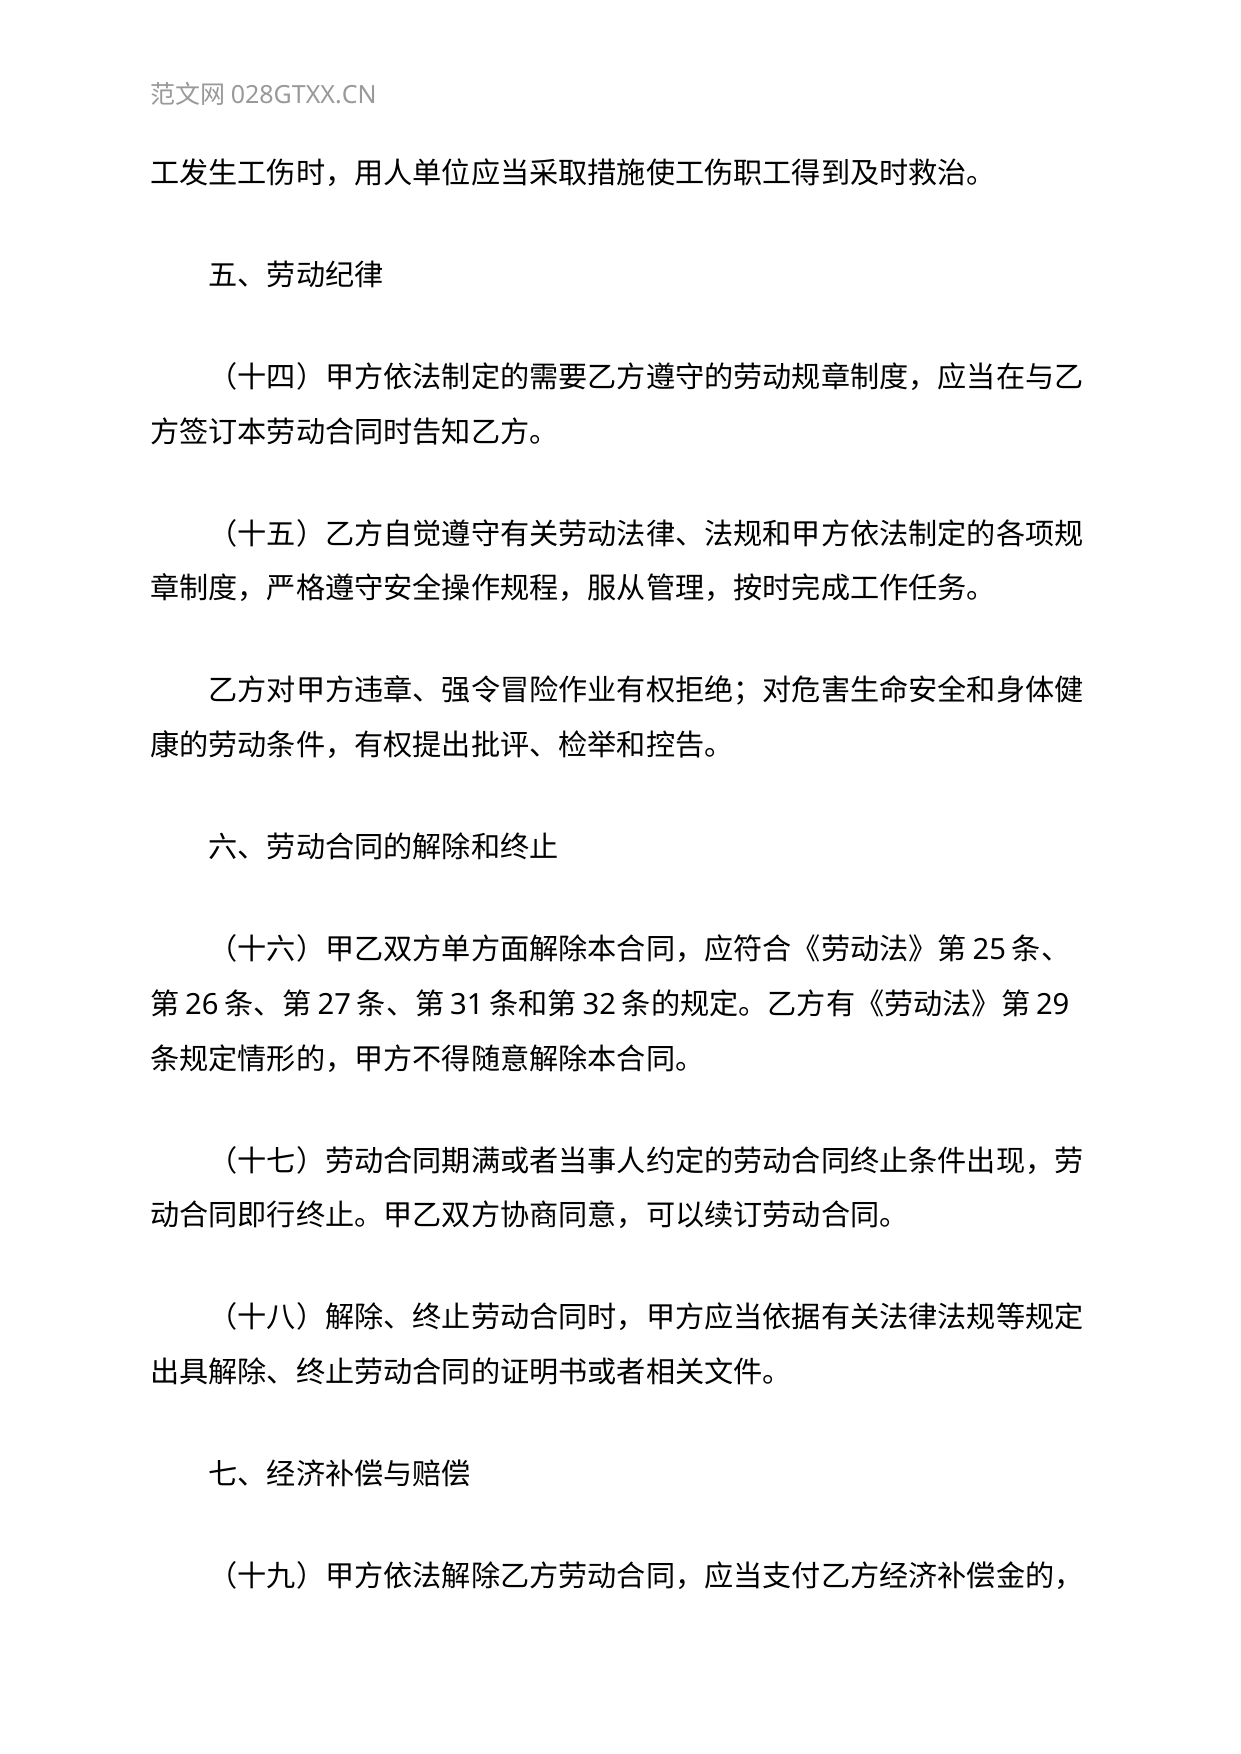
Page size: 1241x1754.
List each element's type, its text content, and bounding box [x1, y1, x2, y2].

text （十五）乙方自觉遵守有关劳动法律、法规和甲方依法制定的各项规章制度，严格遵守安全操作规程，服从管理，按时完成工作任务。 [150, 510, 1090, 607]
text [150, 1552, 1090, 1594]
text （十四）甲方依法制定的需要乙方遵守的劳动规章制度，应当在与乙方签订本劳动合同时告知乙方。 [150, 353, 1090, 451]
text 六、劳动合同的解除和终止 [150, 823, 1090, 866]
text （十八）解除、终止劳动合同时，甲方应当依据有关法律法规等规定出具解除、终止劳动合同的证明书或者相关文件。 [150, 1294, 1090, 1391]
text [150, 150, 1090, 192]
text 乙方对甲方违章、强令冒险作业有权拒绝；对危害生命安全和身体健康的劳动条件，有权提出批评、检举和控告。 [150, 667, 1090, 764]
text （十七）劳动合同期满或者当事人约定的劳动合同终止条件出现，劳动合同即行终止。甲乙双方协商同意，可以续订劳动合同。 [150, 1137, 1090, 1234]
text 七、经济补偿与赔偿 [150, 1450, 1090, 1493]
text （十六）甲乙双方单方面解除本合同，应符合《劳动法》第25条、第26条、第27条、第31条和第32条的规定。乙方有《劳动法》第29条规定情形的，甲方不得随意解除本合同。 [150, 925, 1090, 1078]
text 五、劳动纪律 [150, 252, 1090, 294]
